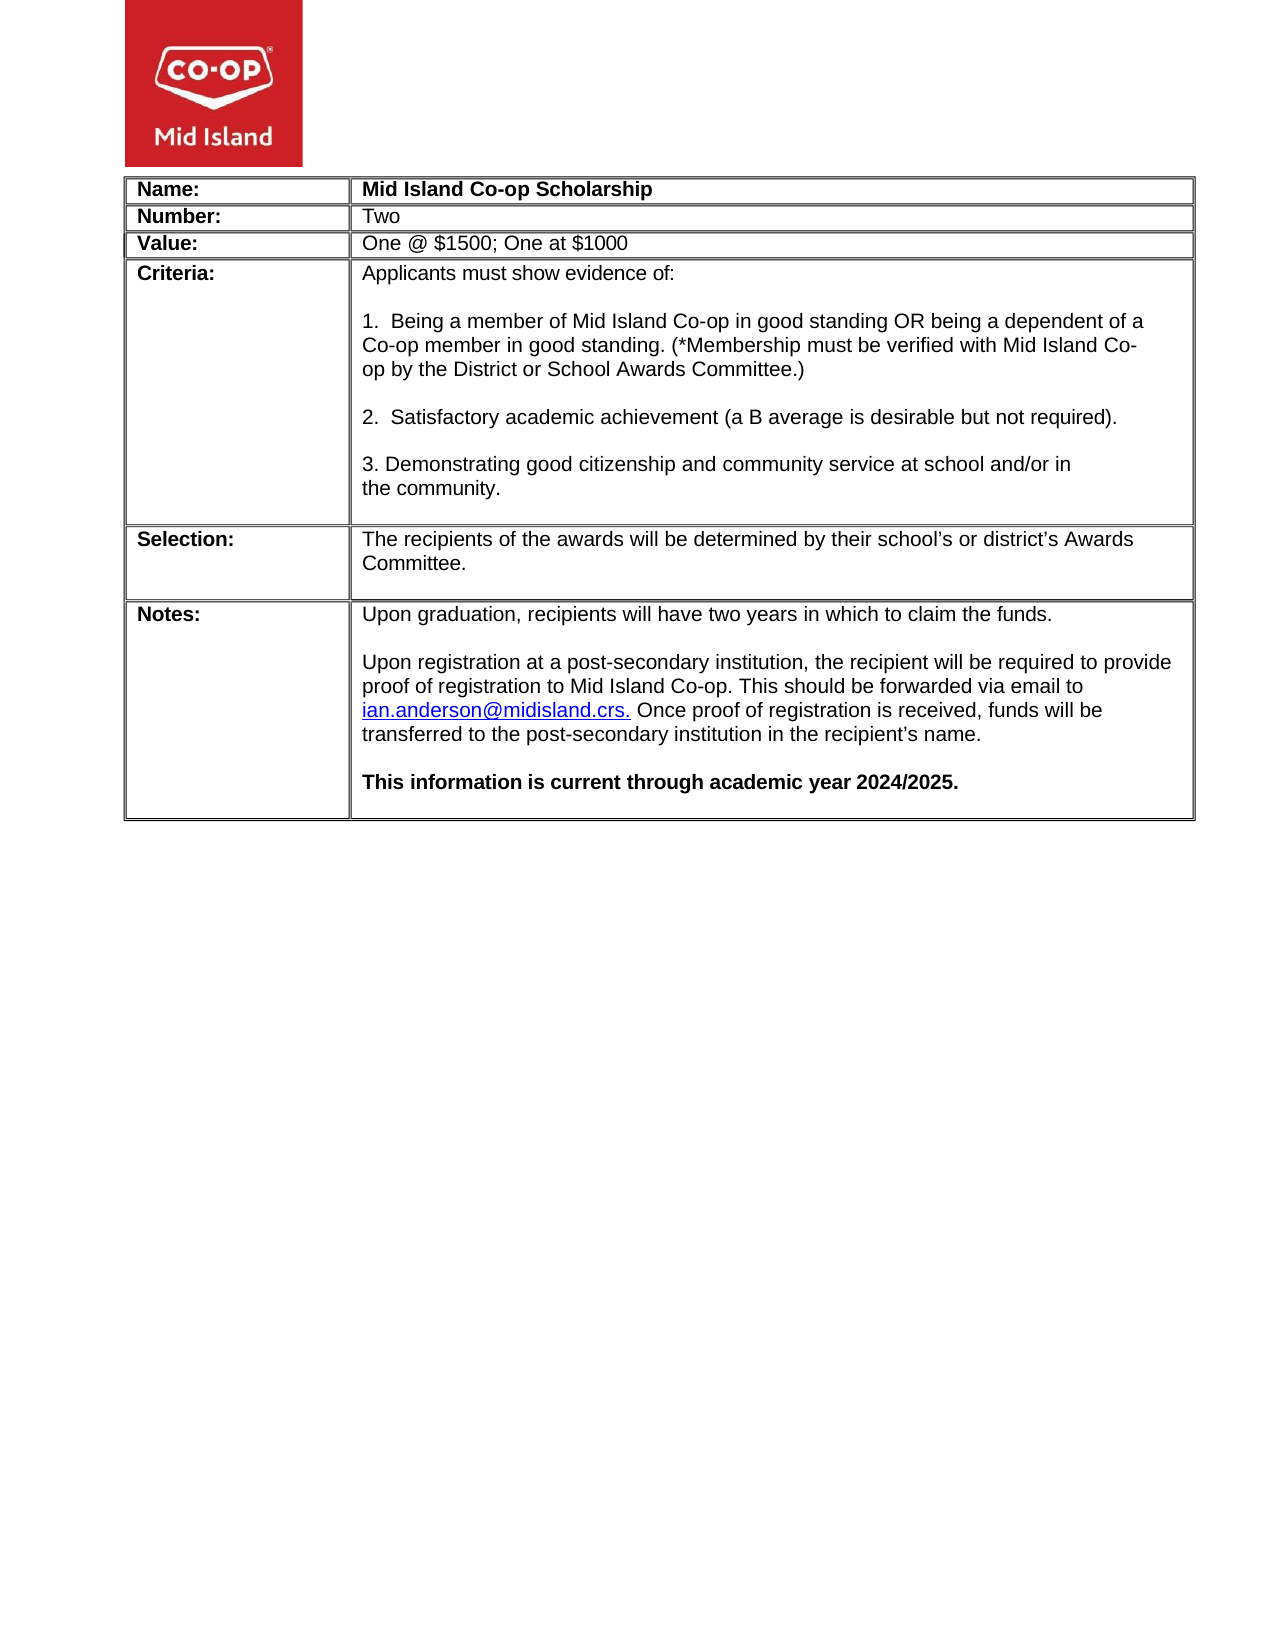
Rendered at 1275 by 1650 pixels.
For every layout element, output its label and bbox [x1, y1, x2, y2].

picture [125, 0, 303, 167]
